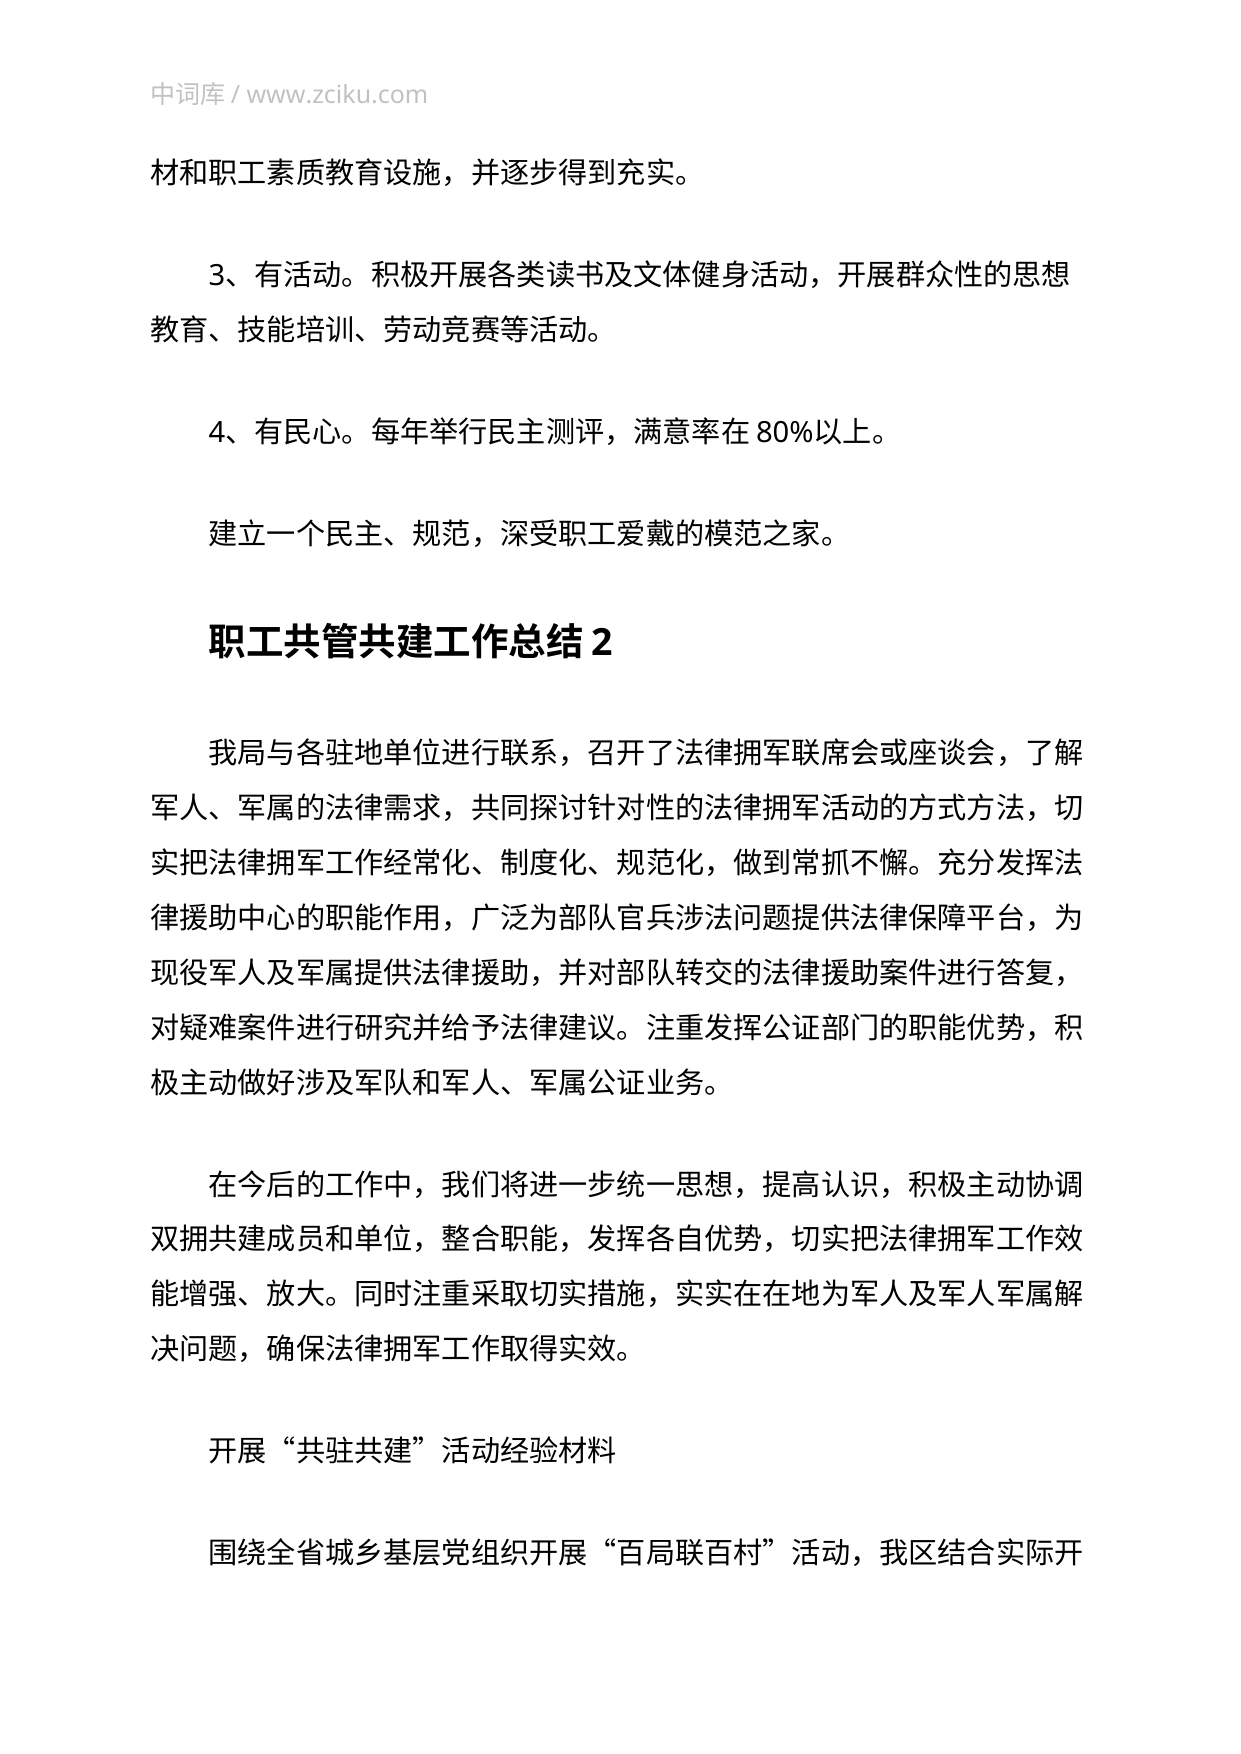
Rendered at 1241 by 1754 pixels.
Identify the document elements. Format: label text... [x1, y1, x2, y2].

text 在今后的工作中，我们将进一步统一思想，提高认识，积极主动协调双拥共建成员和单位，整合职能，发挥各自优势，切实把法律拥军工作效能增强、放大。同时注重采取切实措施，实实在在地为军人及军人军属解决问题，确保法律拥军工作取得实效。 [150, 1161, 1090, 1368]
text 4、有民心。每年举行民主测评，满意率在80%以上。 [150, 408, 1090, 451]
text 3、有活动。积极开展各类读书及文体健身活动，开展群众性的思想教育、技能培训、劳动竞赛等活动。 [150, 252, 1090, 349]
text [150, 150, 1090, 192]
text 建立一个民主、规范，深受职工爱戴的模范之家。 [150, 511, 1090, 553]
text 我局与各驻地单位进行联系，召开了法律拥军联席会或座谈会，了解军人、军属的法律需求，共同探讨针对性的法律拥军活动的方式方法，切实把法律拥军工作经常化、制度化、规范化，做到常抓不懈。充分发挥法律援助中心的职能作用，广泛为部队官兵涉法问题提供法律保障平台，为现役军人及军属提供法律援助，并对部队转交的法律援助案件进行答复，对疑难案件进行研究并给予法律建议。注重发挥公证部门的职能优势，积极主动做好涉及军队和军人、军属公证业务。 [150, 730, 1090, 1102]
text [150, 1529, 1090, 1572]
text 职工共管共建工作总结2 [150, 612, 1090, 667]
text 开展“共驻共建”活动经验材料 [150, 1427, 1090, 1470]
